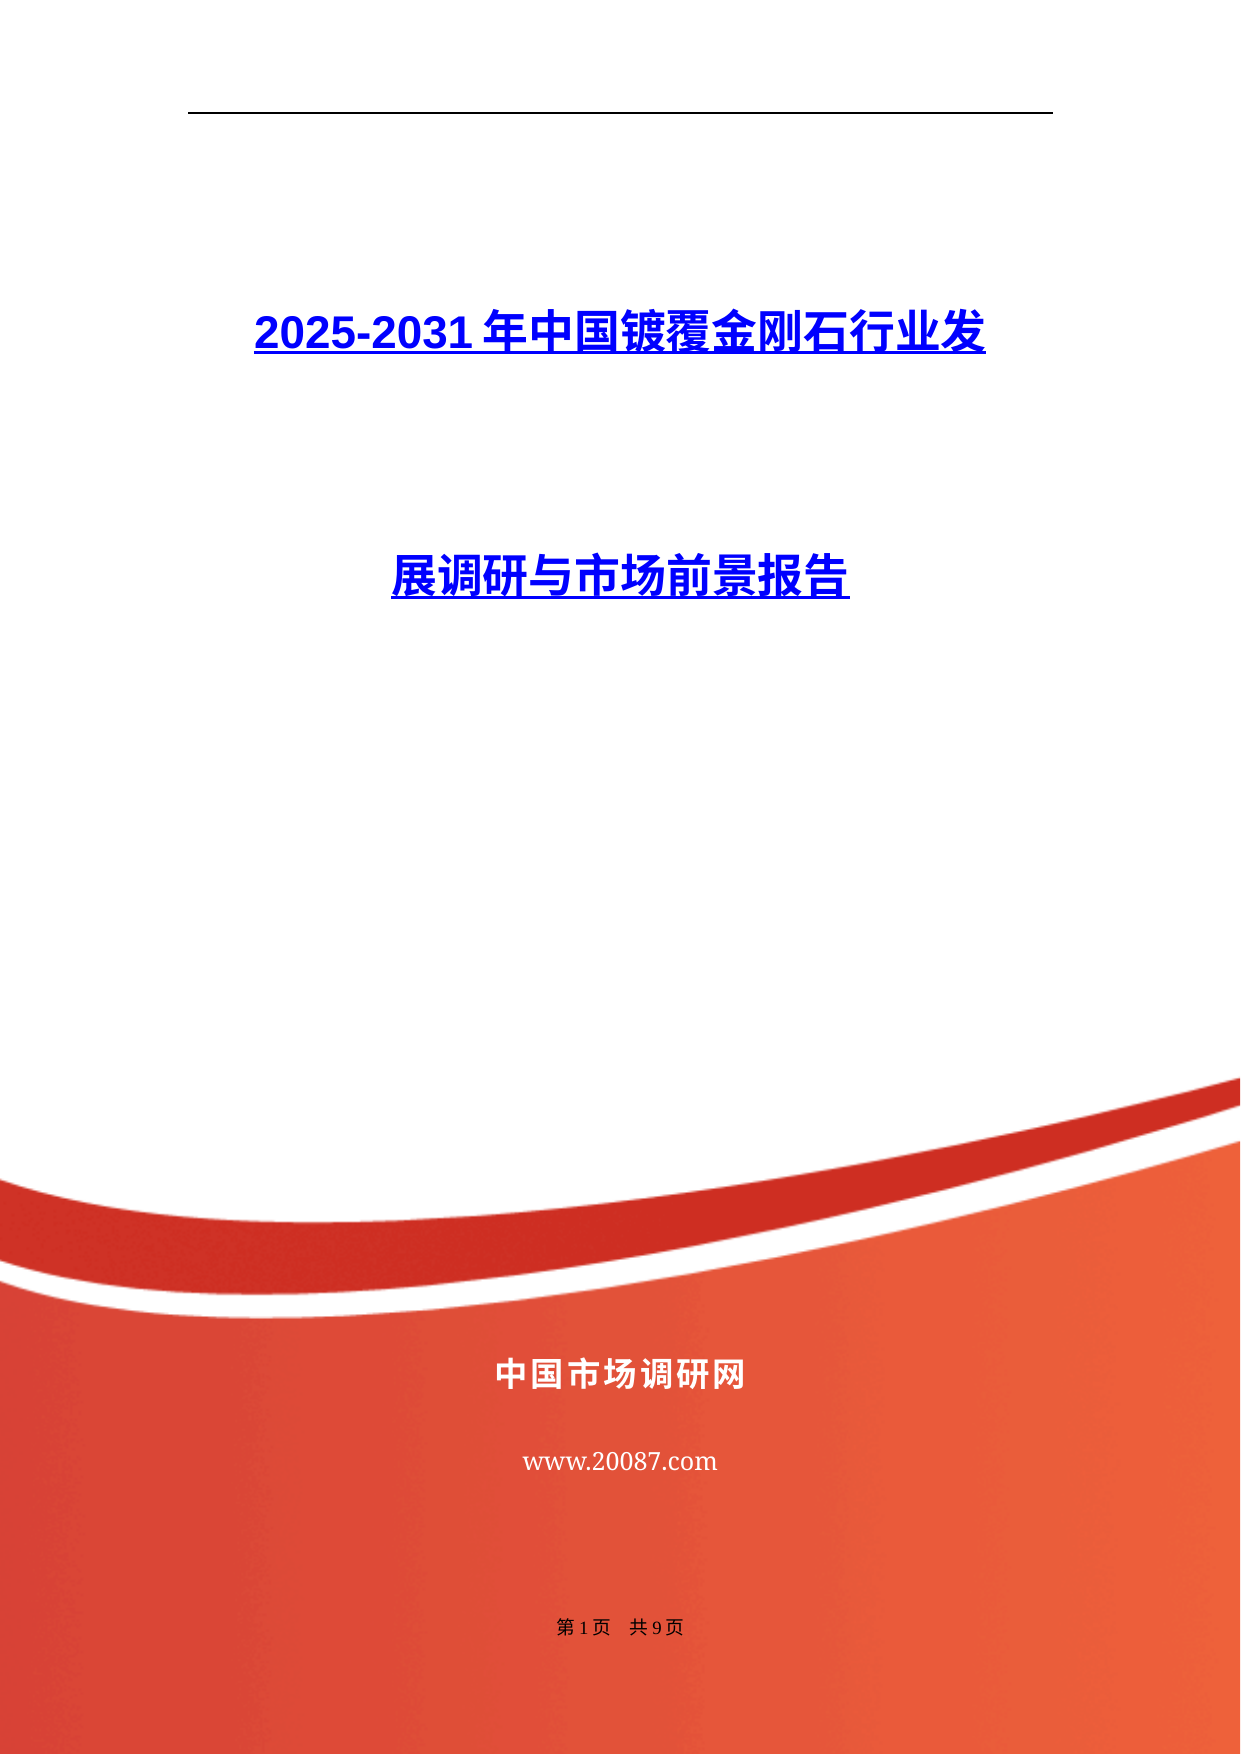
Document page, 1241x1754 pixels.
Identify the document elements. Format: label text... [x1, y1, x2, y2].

text www.20087.com [187, 1428, 1053, 1493]
table_header 2025-2031年中国镀覆金刚石行业发展调研与市场前景报告 [188, 207, 1053, 773]
picture [0, 1006, 1241, 1754]
subtitle 中国市场调研网 [187, 1339, 1053, 1404]
